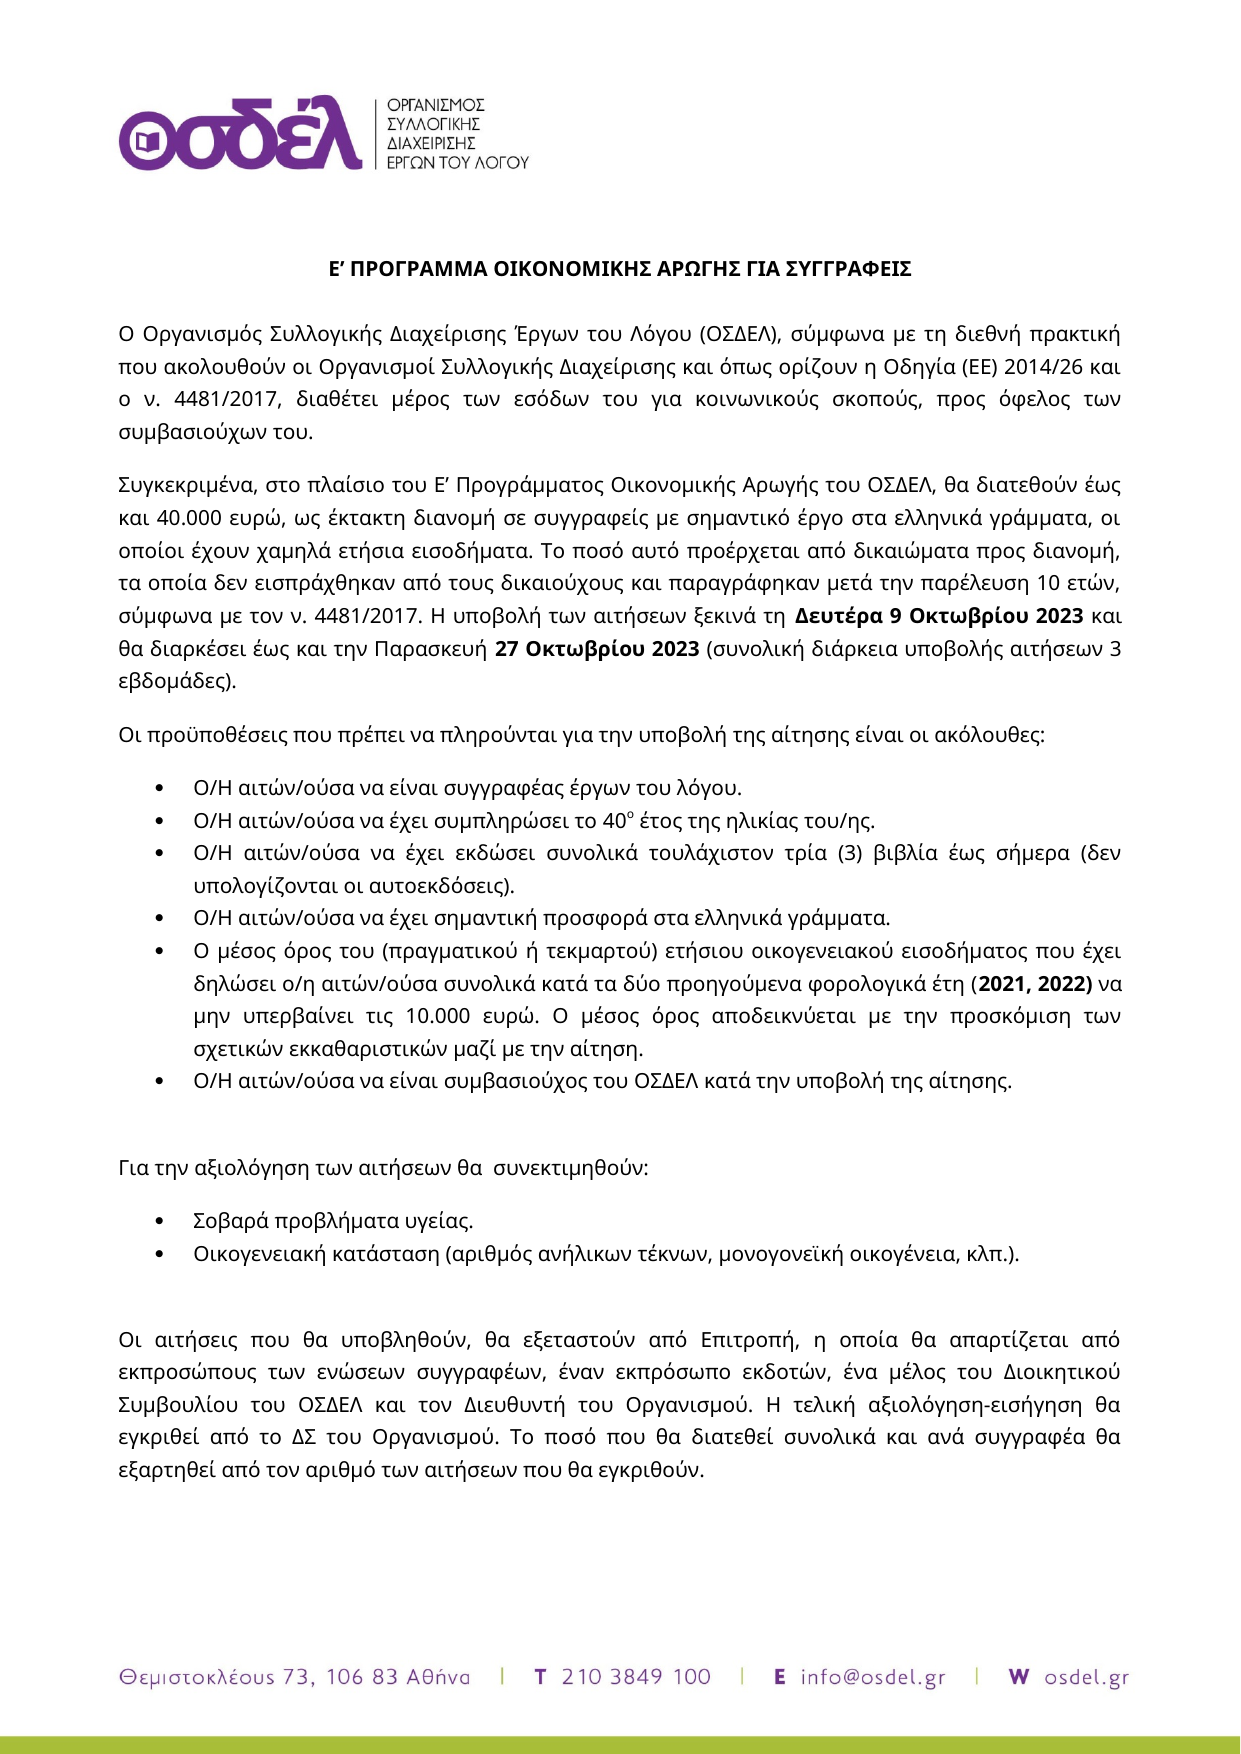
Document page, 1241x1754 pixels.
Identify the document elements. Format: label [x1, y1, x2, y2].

picture [0, 1605, 1241, 1754]
picture [0, 0, 1241, 208]
